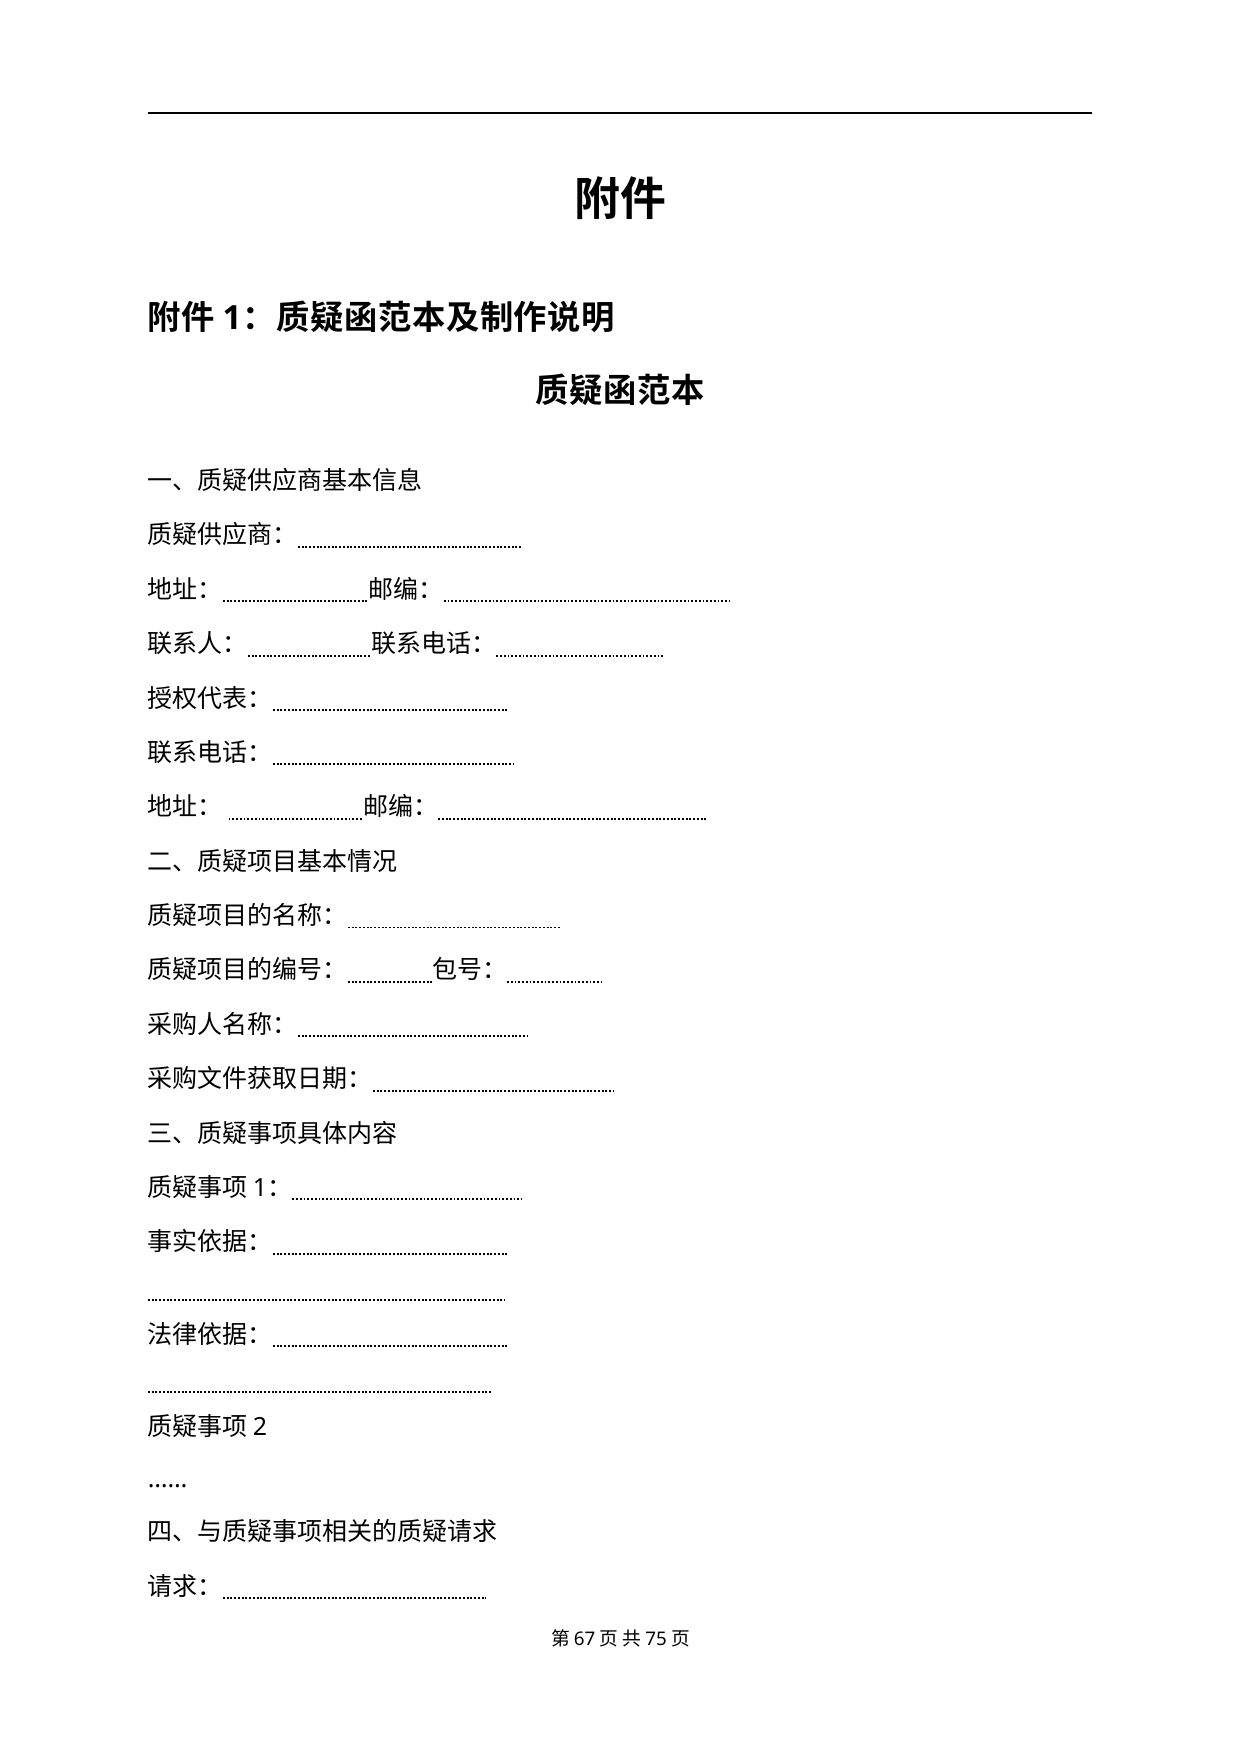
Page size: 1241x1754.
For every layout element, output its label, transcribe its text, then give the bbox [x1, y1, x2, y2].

text 授权代表： [148, 678, 1092, 714]
text 地址： 邮编： [148, 569, 1092, 606]
text …… [148, 1461, 1092, 1495]
text 采购文件获取日期： [148, 1059, 1092, 1095]
subtitle 附件 [148, 162, 1092, 228]
text 一、质疑供应商基本信息 [148, 461, 1092, 497]
text 法律依据： [148, 1314, 1092, 1350]
text 质疑事项2 [148, 1406, 1092, 1442]
text 四、与质疑事项相关的质疑请求 [148, 1512, 1092, 1548]
text 联系电话： [148, 732, 1092, 769]
text 事实依据： [148, 1222, 1092, 1258]
text 地址： 邮编： [148, 787, 1092, 823]
text 质疑供应商： [148, 515, 1092, 551]
text 请求： [148, 1566, 1092, 1602]
text 质疑项目的名称： [148, 896, 1092, 932]
text 二、质疑项目基本情况 [148, 841, 1092, 877]
text 质疑事项1： [148, 1167, 1092, 1204]
text 附件1：质疑函范本及制作说明 [148, 291, 1092, 339]
text 联系人： 联系电话： [148, 624, 1092, 660]
text 三、质疑事项具体内容 [148, 1113, 1092, 1149]
text 采购人名称： [148, 1004, 1092, 1041]
text 质疑函范本 [148, 363, 1092, 412]
text 质疑项目的编号： 包号： [148, 950, 1092, 986]
